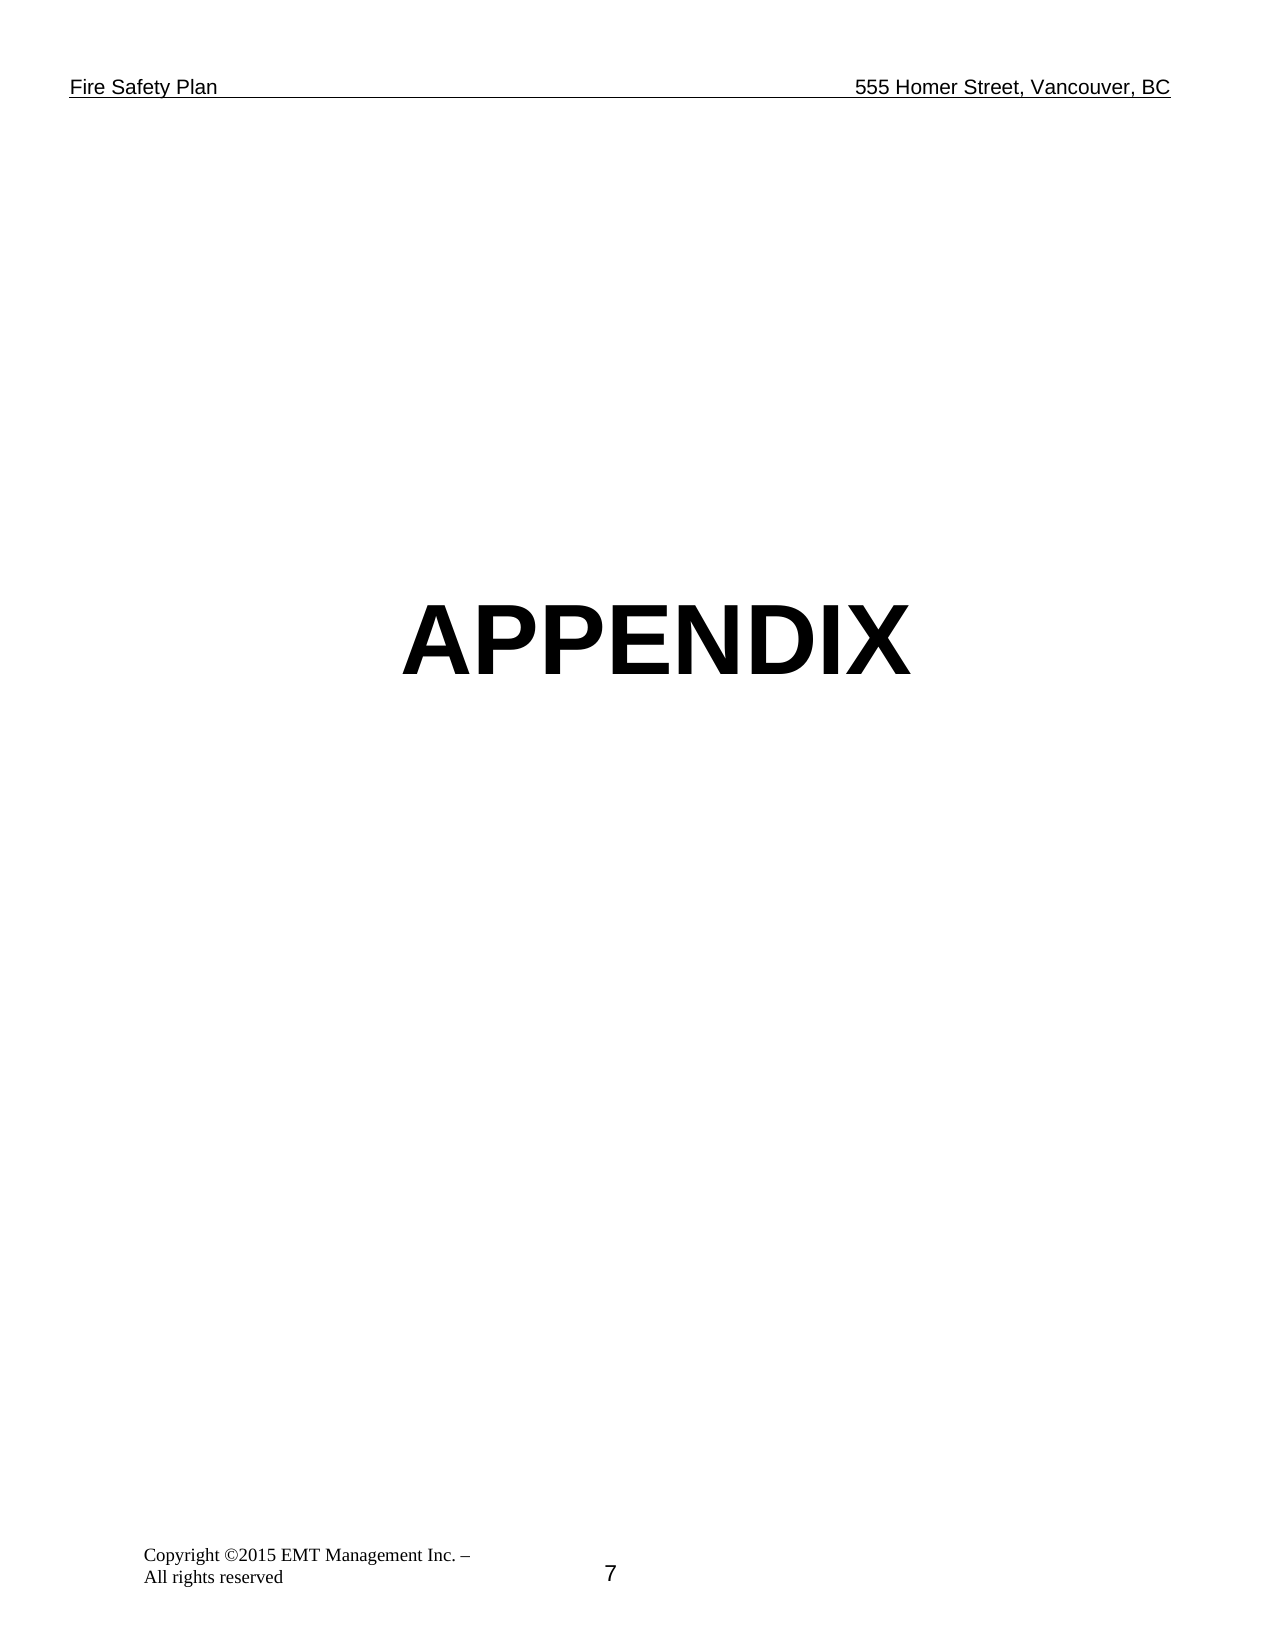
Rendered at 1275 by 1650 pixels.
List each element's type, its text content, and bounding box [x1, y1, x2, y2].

text APPENDIX [401, 580, 1183, 695]
